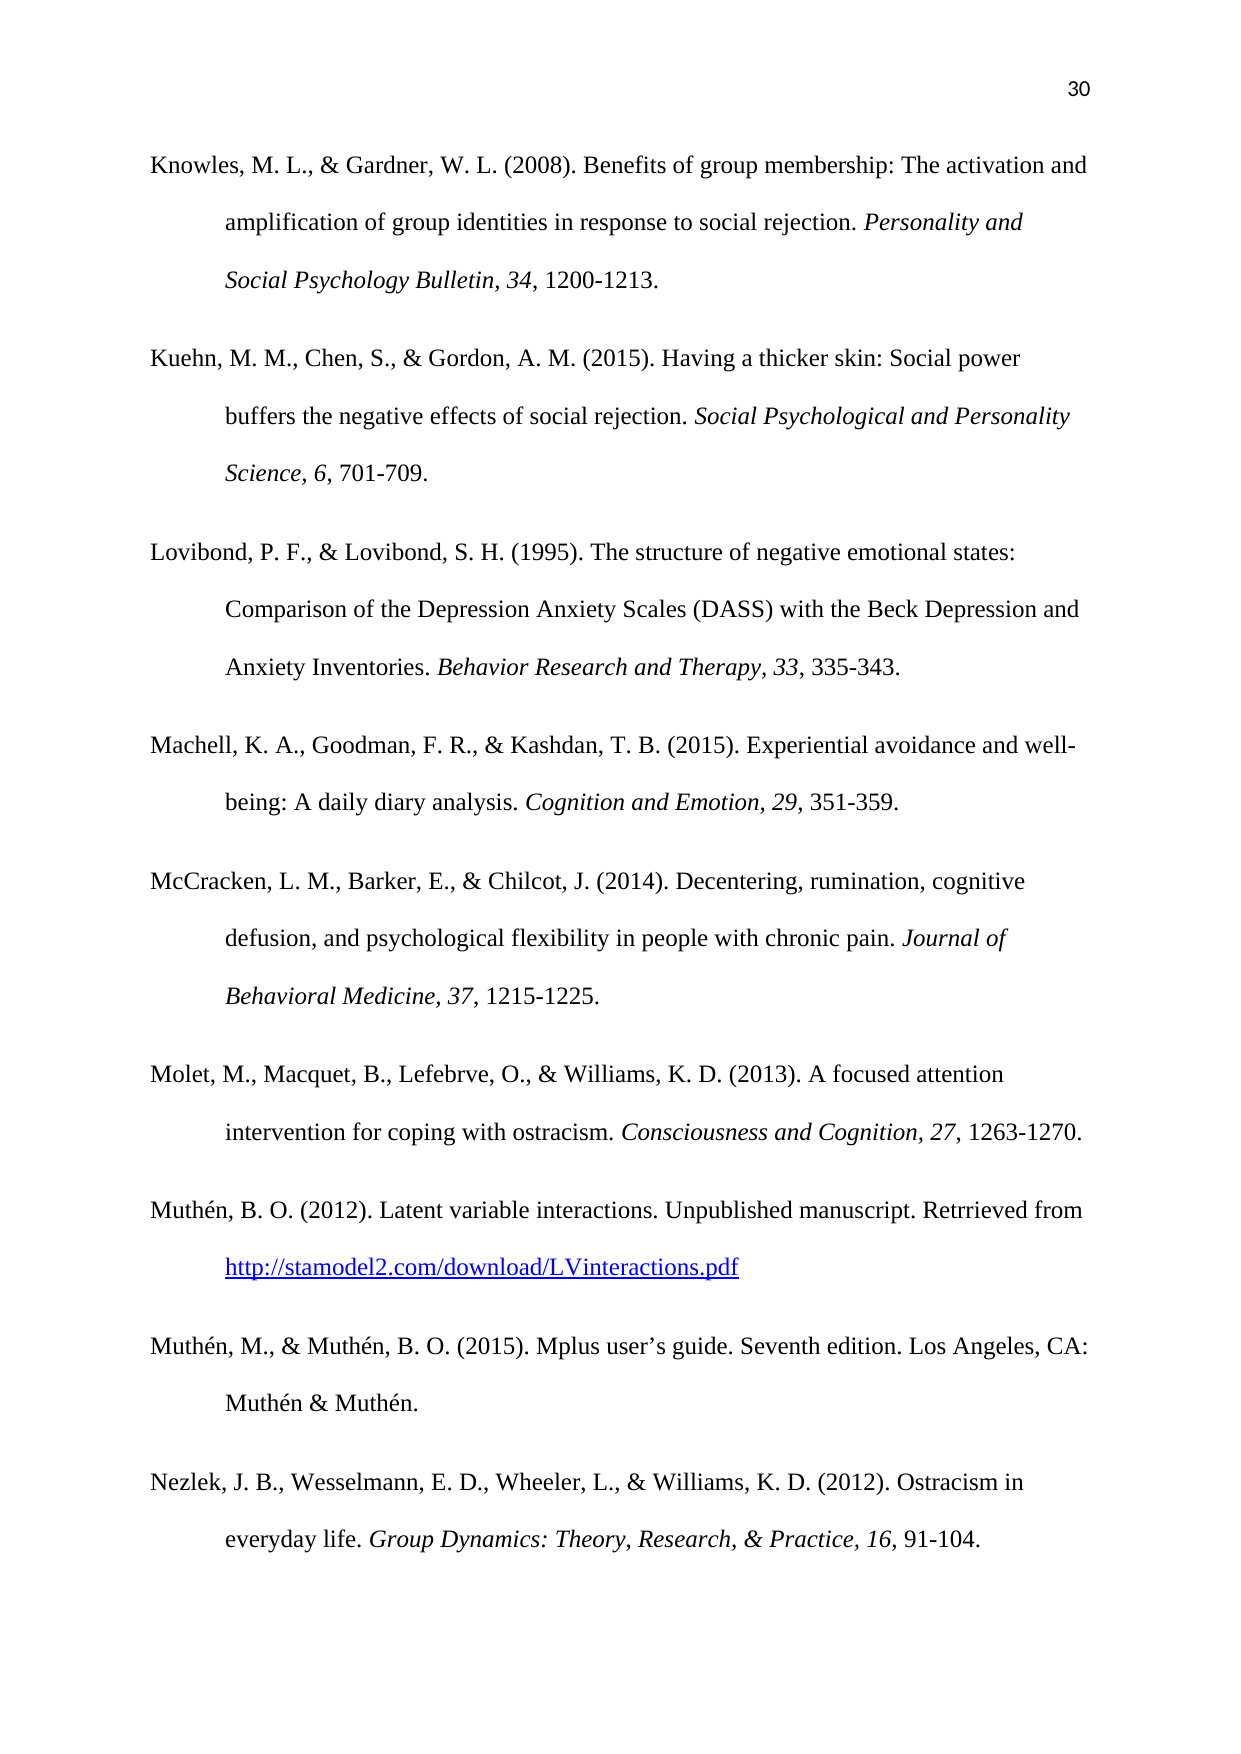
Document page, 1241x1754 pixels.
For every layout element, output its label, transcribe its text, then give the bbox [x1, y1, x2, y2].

text Muthén, B. O. (2012). Latent variable interactions. Unpublished manuscript. Retrrieved from http://stamodel2.com/download/LVinteractions.pdf [150, 1195, 1090, 1281]
text Knowles, M. L., & Gardner, W. L. (2008). Benefits of group membership: The activation and amplification of group identities in response to social rejection. Personality and Social Psychology Bulletin, 34, 1200-1213. [150, 150, 1090, 294]
text Nezlek, J. B., Wesselmann, E. D., Wheeler, L., & Williams, K. D. (2012). Ostracism in everyday life. Group Dynamics: Theory, Research, & Practice, 16, 91-104. [150, 1467, 1090, 1553]
text Machell, K. A., Goodman, F. R., & Kashdan, T. B. (2015). Experiential avoidance and well-being: A daily diary analysis. Cognition and Emotion, 29, 351-359. [150, 730, 1090, 816]
text Kuehn, M. M., Chen, S., & Gordon, A. M. (2015). Having a thicker skin: Social power buffers the negative effects of social rejection. Social Psychological and Personality Science, 6, 701-709. [150, 343, 1090, 487]
text Muthén, M., & Muthén, B. O. (2015). Mplus user’s guide. Seventh edition. Los Angeles, CA: Muthén & Muthén. [150, 1331, 1090, 1417]
text Lovibond, P. F., & Lovibond, S. H. (1995). The structure of negative emotional states: Comparison of the Depression Anxiety Scales (DASS) with the Beck Depression and Anxiety Inventories. Behavior Research and Therapy, 33, 335-343. [150, 537, 1090, 680]
text McCracken, L. M., Barker, E., & Chilcot, J. (2014). Decentering, rumination, cognitive defusion, and psychological flexibility in people with chronic pain. Journal of Behavioral Medicine, 37, 1215-1225. [150, 866, 1090, 1009]
text Molet, M., Macquet, B., Lefebrve, O., & Williams, K. D. (2013). A focused attention intervention for coping with ostracism. Consciousness and Cognition, 27, 1263-1270. [150, 1059, 1090, 1145]
